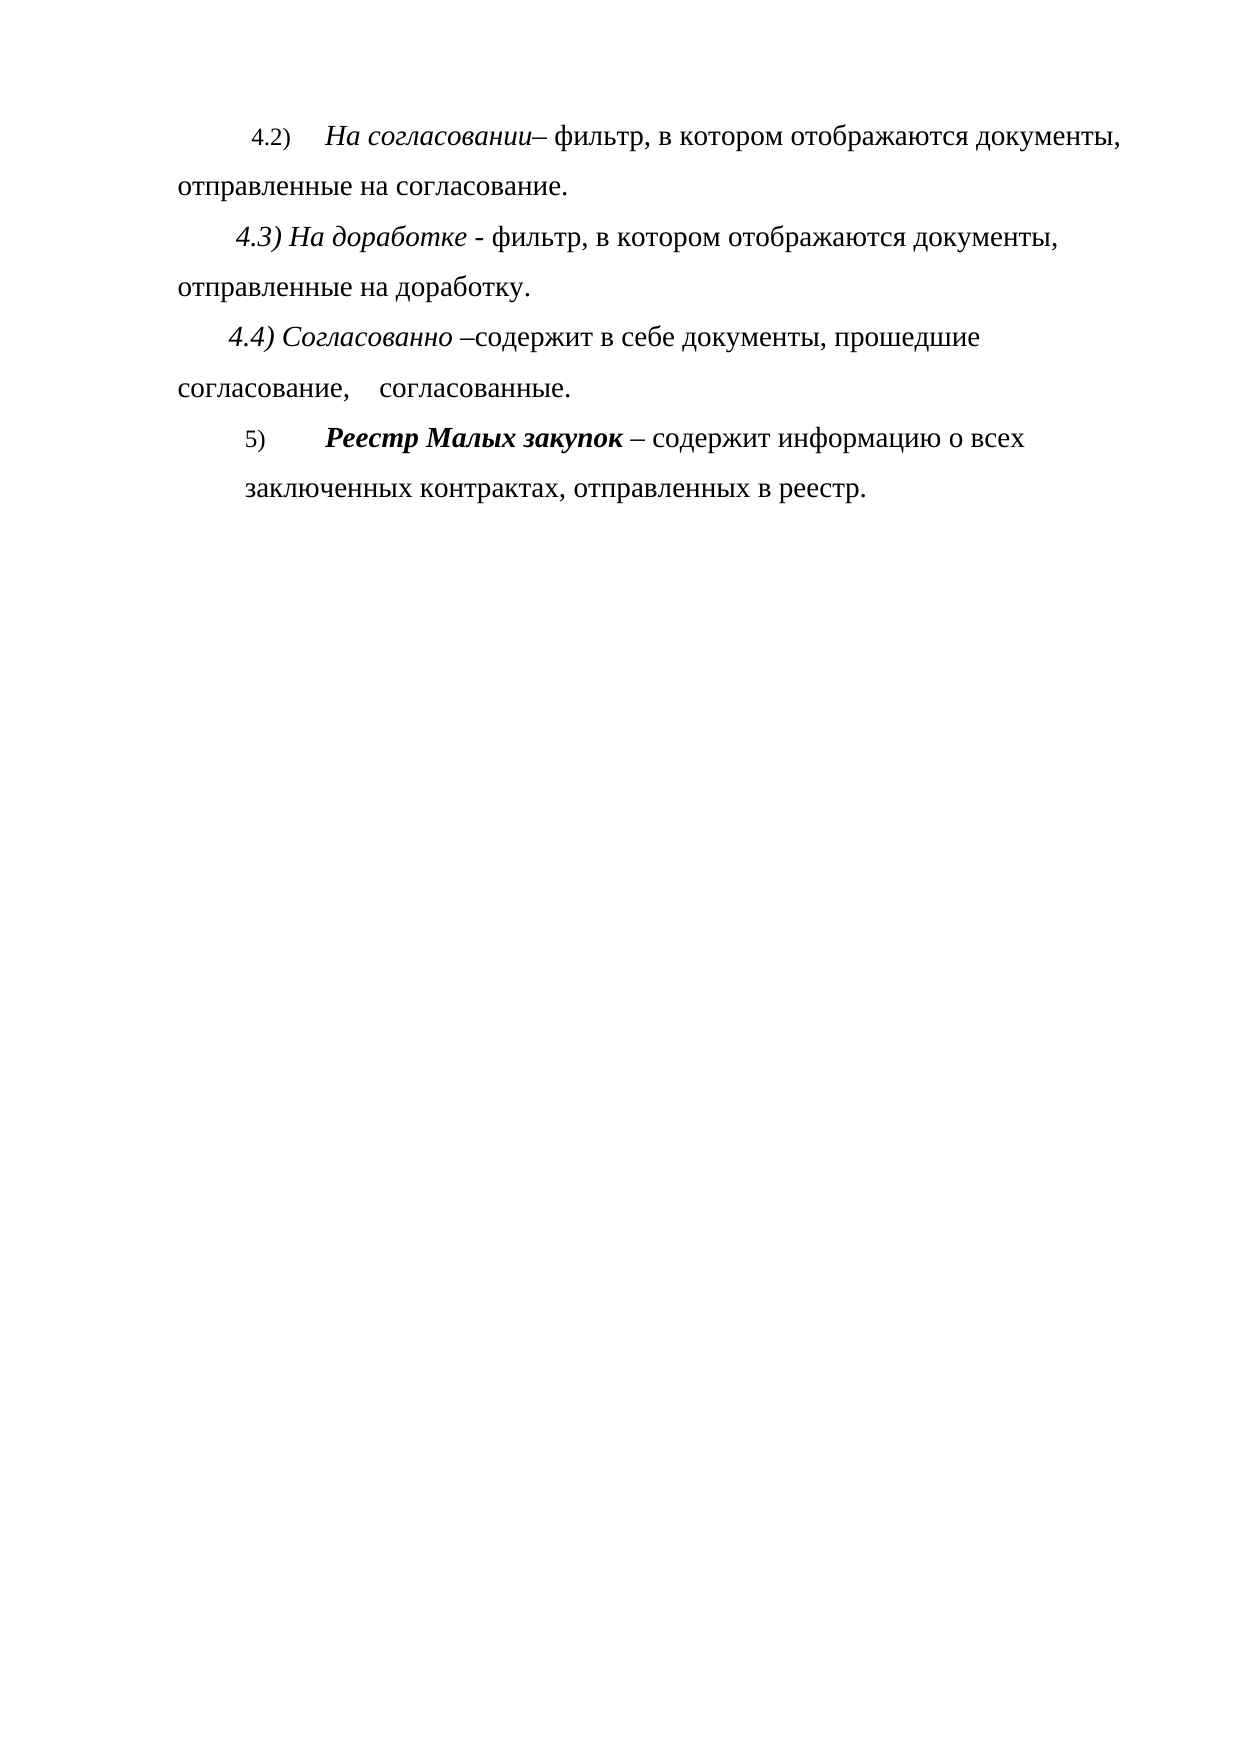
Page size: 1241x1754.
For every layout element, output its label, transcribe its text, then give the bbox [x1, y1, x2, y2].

list На согласовании– фильтр, в котором отображаются документы, отправленные на согласование. [177, 118, 1152, 202]
text 4.3) На доработке - фильтр, в котором отображаются документы, отправленные на доработку. [177, 219, 1152, 303]
list Реестр Малых закупок – содержит информацию о всех заключенных контрактах, отправленных в реестр. [244, 420, 1152, 504]
text 4.4) Согласованно –содержит в себе документы, прошедшие согласование, согласованные. [177, 319, 1152, 403]
